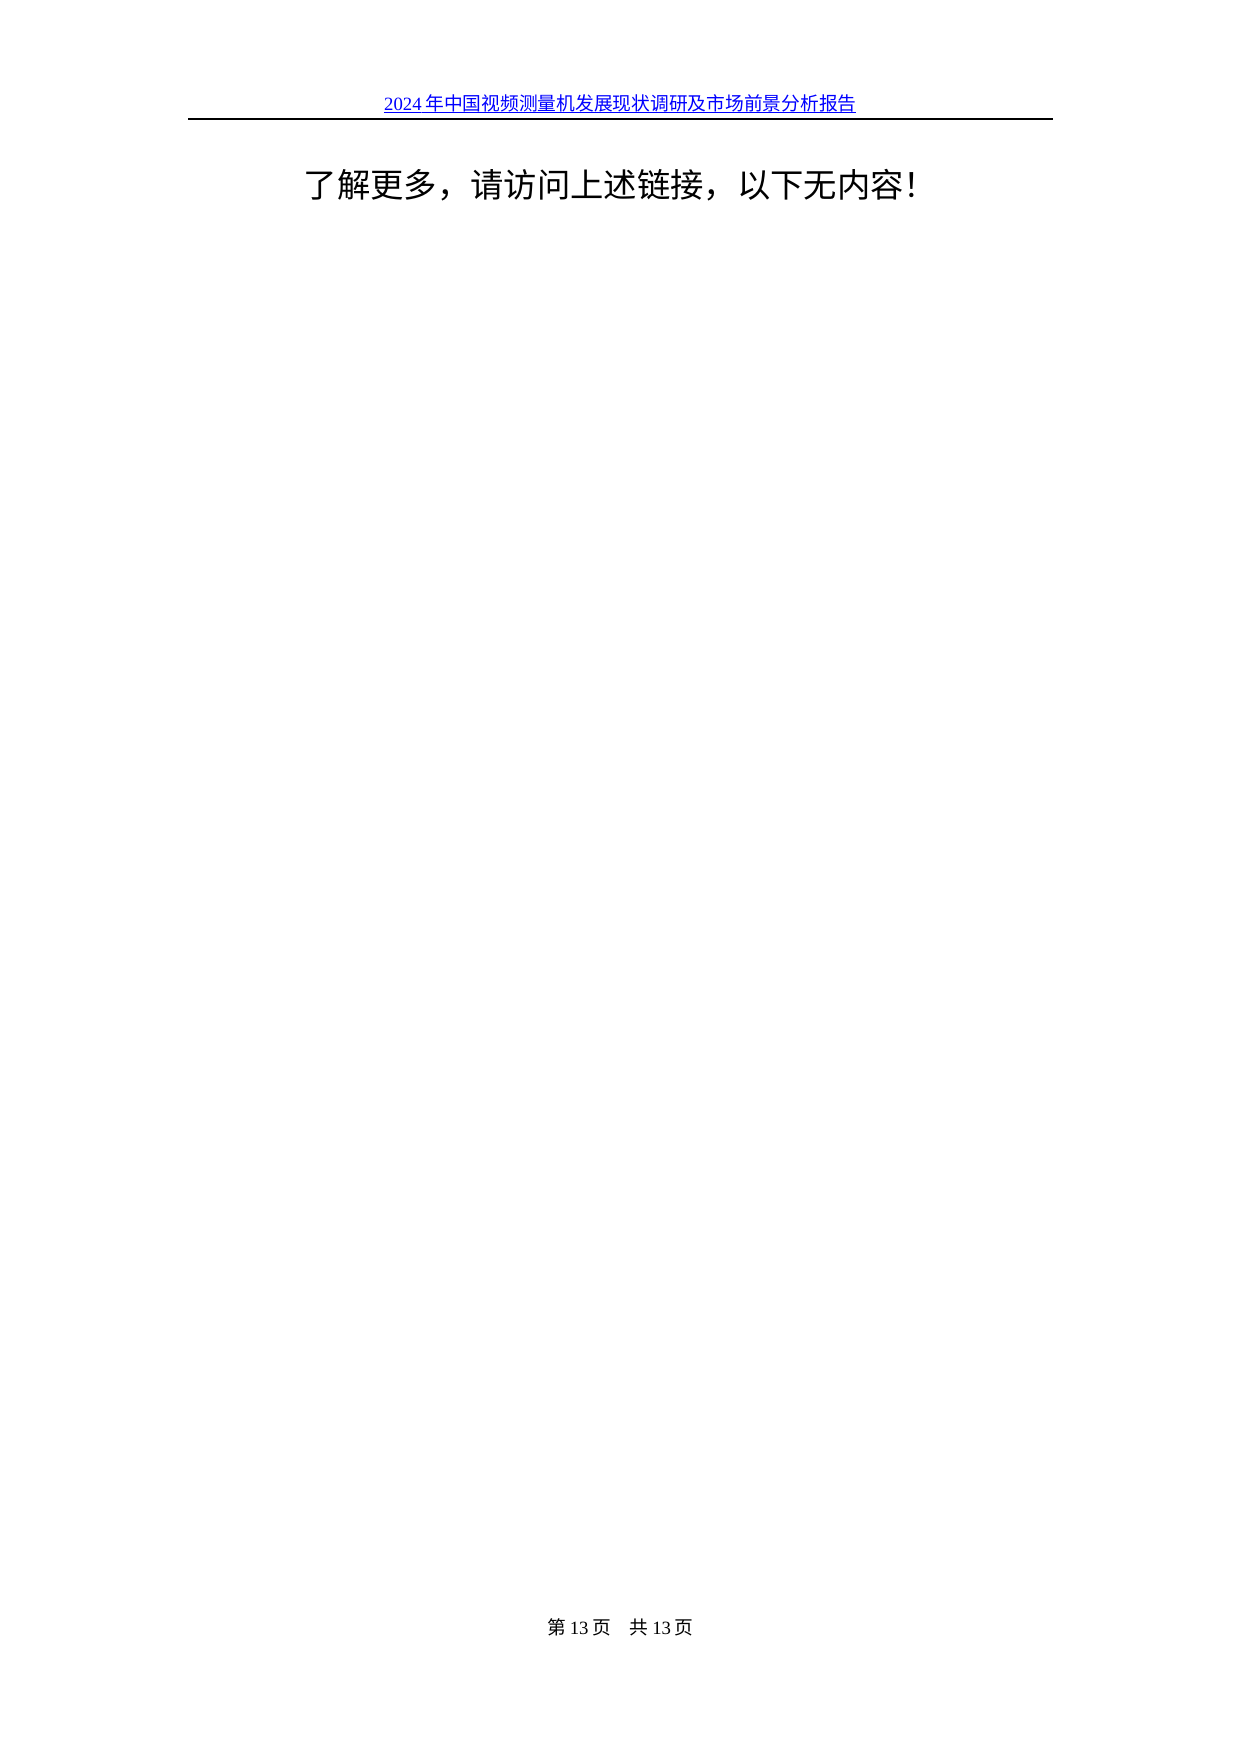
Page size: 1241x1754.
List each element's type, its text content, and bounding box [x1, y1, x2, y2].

title 了解更多，请访问上述链接，以下无内容！ [187, 150, 1053, 215]
